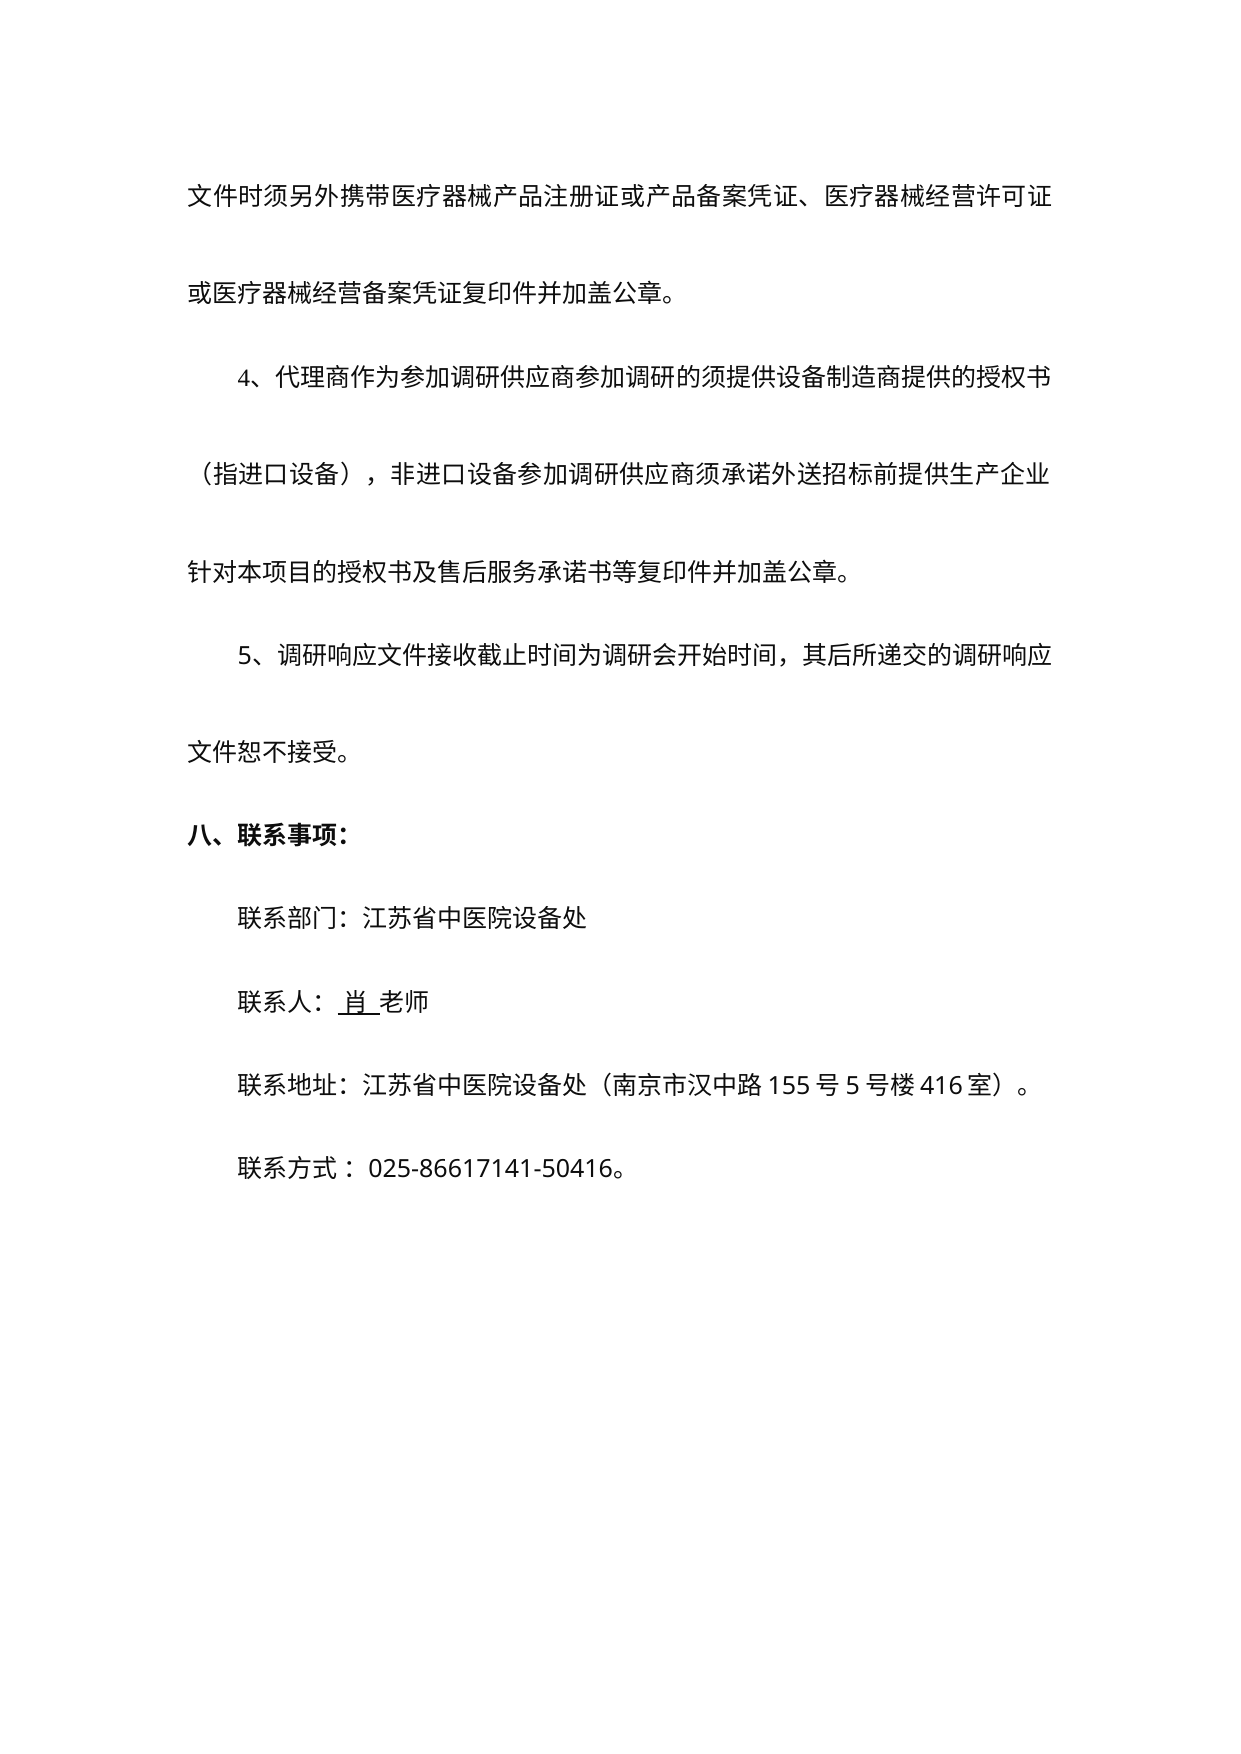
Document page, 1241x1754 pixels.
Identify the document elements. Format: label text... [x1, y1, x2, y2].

text 联系人： 肖 老师 [187, 968, 1053, 1033]
text 联系地址：江苏省中医院设备处（南京市汉中路155号5号楼416室）。 [187, 1051, 1053, 1116]
text 4、代理商作为参加调研供应商参加调研的须提供设备制造商提供的授权书（指进口设备），非进口设备参加调研供应商须承诺外送招标前提供生产企业针对本项目的授权书及售后服务承诺书等复印件并加盖公章。 [187, 343, 1053, 603]
text 联系方式 ：025-86617141-50416。 [187, 1134, 1053, 1199]
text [187, 162, 1053, 324]
text 5、调研响应文件接收截止时间为调研会开始时间，其后所递交的调研响应文件恕不接受。 [187, 621, 1053, 783]
text 联系部门：江苏省中医院设备处 [187, 884, 1053, 949]
text 八、联系事项： [187, 801, 1053, 866]
